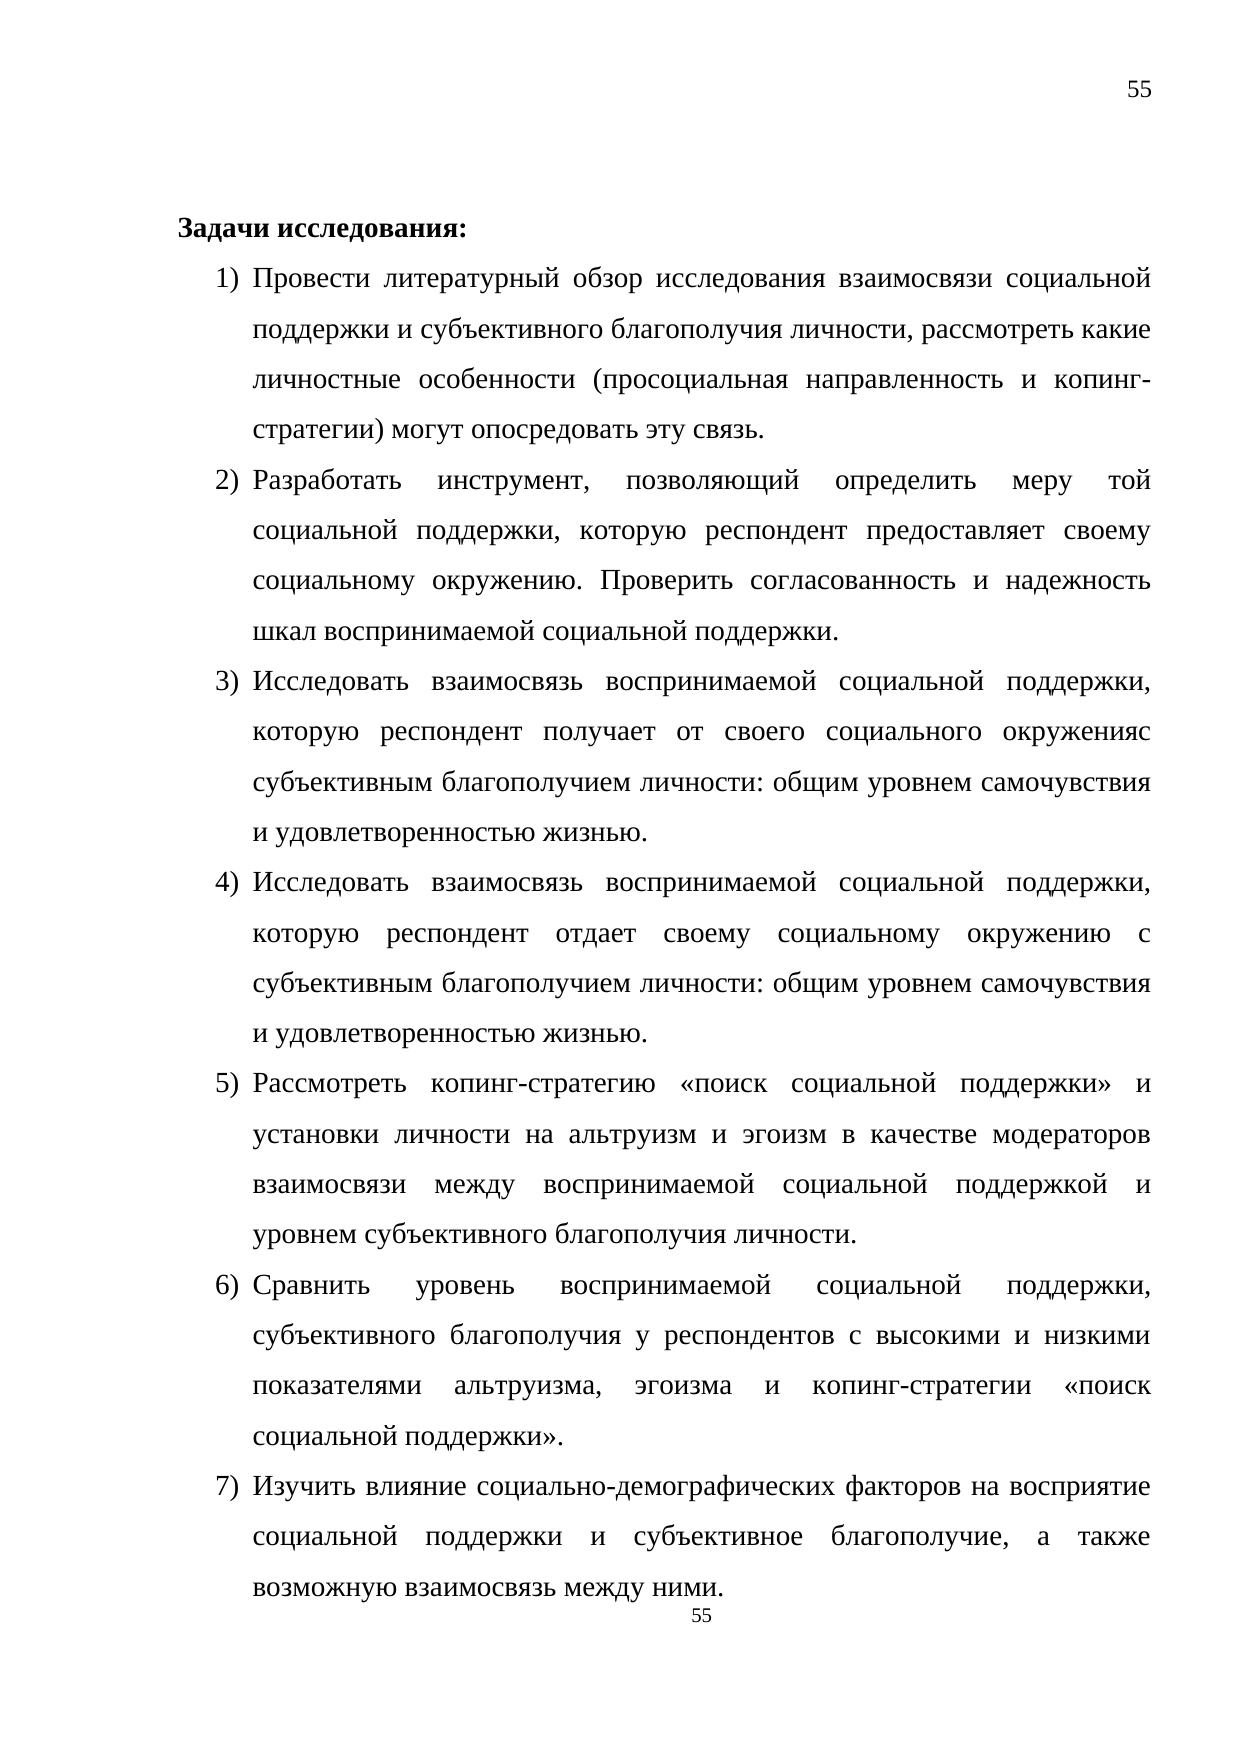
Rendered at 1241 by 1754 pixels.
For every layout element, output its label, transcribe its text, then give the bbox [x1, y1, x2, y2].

list Изучить влияние социально-демографических факторов на восприятие социальной поддержки и субъективное благополучие, а также возможную взаимосвязь между ними. [215, 1468, 1152, 1602]
list Разработать инструмент, позволяющий определить меру той социальной поддержки, которую респондент предоставляет своему социальному окружению. Проверить согласованность и надежность шкал воспринимаемой социальной поддержки. [215, 462, 1152, 646]
list Рассмотреть копинг-стратегию «поиск социальной поддержки» и установки личности на альтруизм и эгоизм в качестве модераторов взаимосвязи между воспринимаемой социальной поддержкой и уровнем субъективного благополучия личности. [215, 1066, 1152, 1250]
list Провести литературный обзор исследования взаимосвязи социальной поддержки и субъективного благополучия личности, рассмотреть какие личностные особенности (просоциальная направленность и копинг-стратегии) могут опосредовать эту связь. [215, 261, 1152, 445]
list Исследовать взаимосвязь воспринимаемой социальной поддержки, которую респондент отдает своему социальному окружению с субъективным благополучием личности: общим уровнем самочувствия и удовлетворенностью жизнью. [215, 864, 1152, 1049]
list Сравнить уровень воспринимаемой социальной поддержки, субъективного благополучия у респондентов с высокими и низкими показателями альтруизма, эгоизма и копинг-стратегии «поиск социальной поддержки». [215, 1267, 1152, 1451]
text Задачи исследования: [177, 210, 1152, 244]
list Исследовать взаимосвязь воспринимаемой социальной поддержки, которую респондент получает от своего социального окруженияс субъективным благополучием личности: общим уровнем самочувствия и удовлетворенностью жизнью. [215, 663, 1152, 848]
